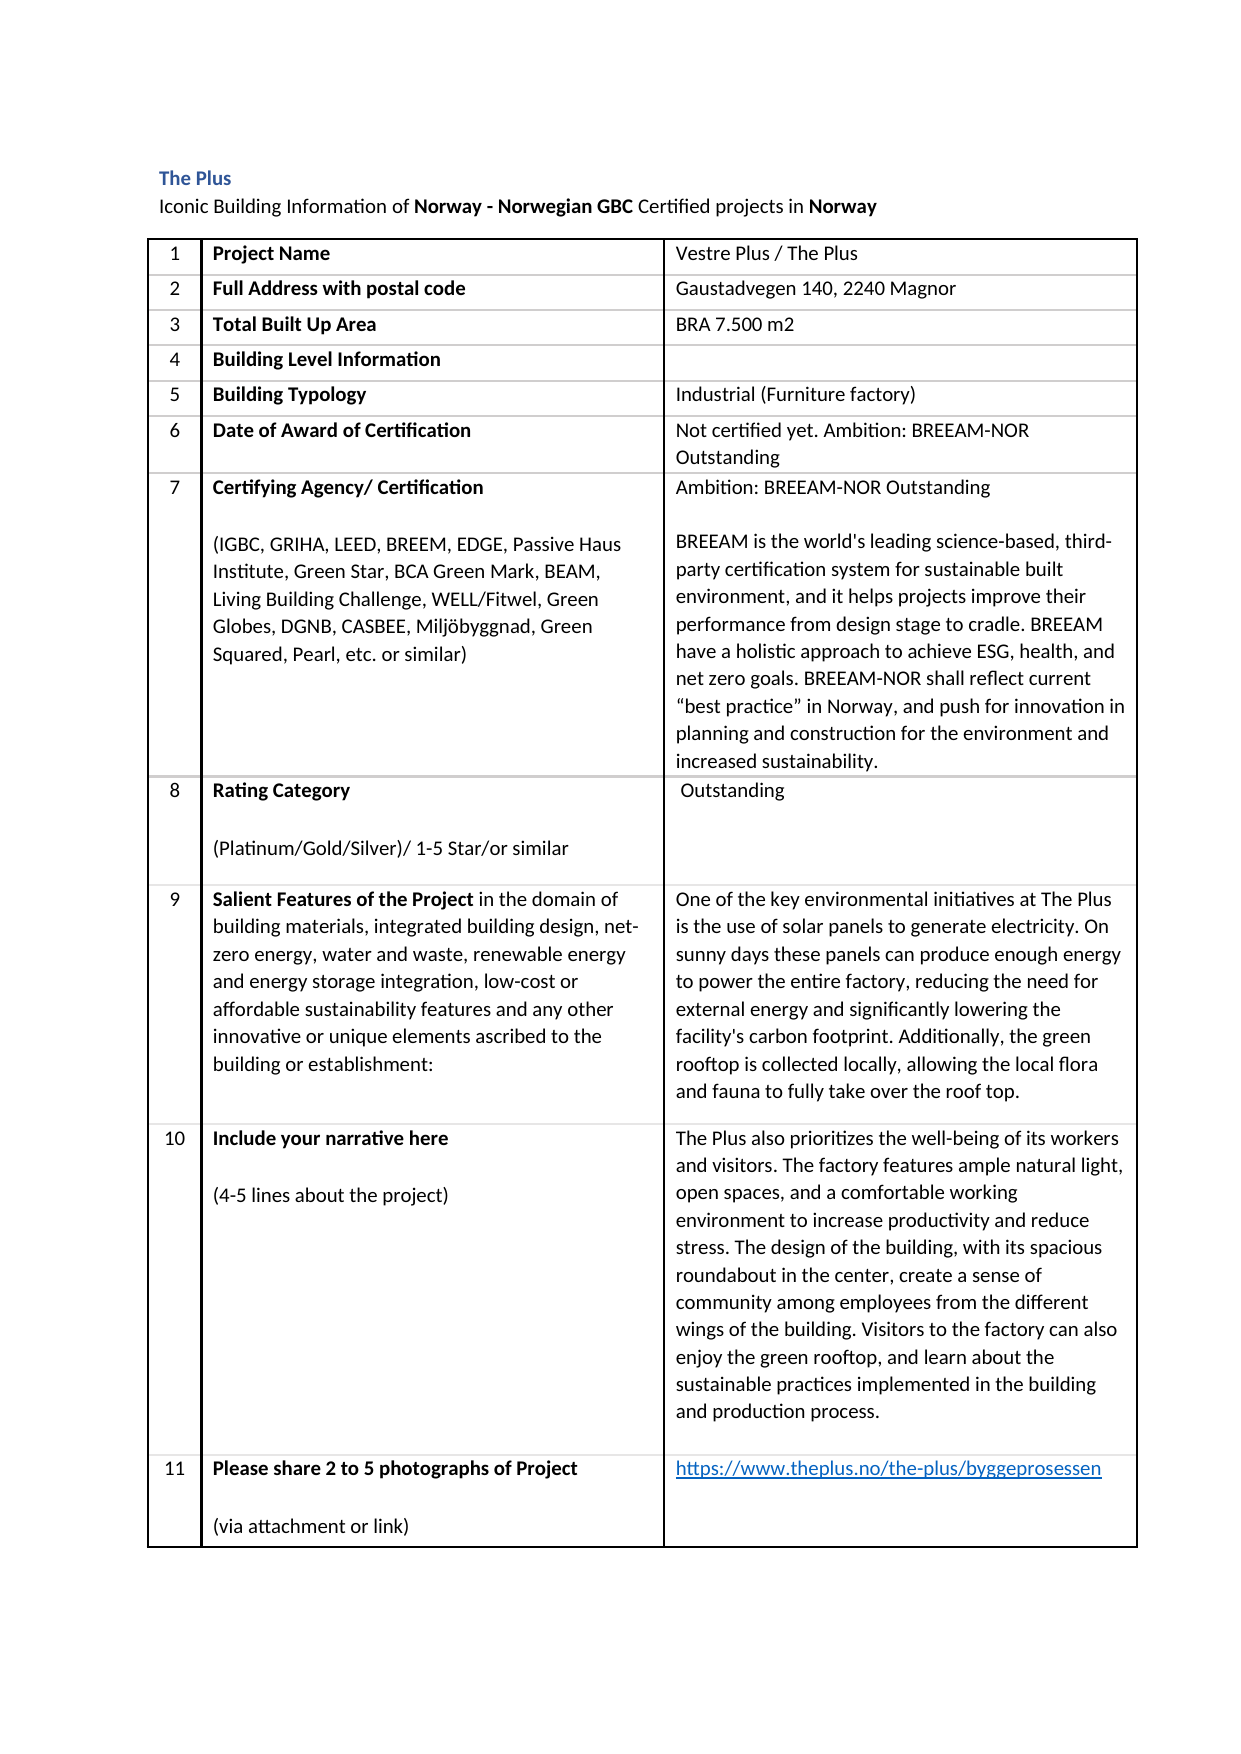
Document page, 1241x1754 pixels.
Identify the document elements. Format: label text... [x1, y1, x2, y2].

table_cell One of the key environmental initiatives at The Plus is the use of solar panels to generate electricity. On sunny days these panels can produce enough energy to power the entire factory, reducing the need for external energy and significantly lowering the facility's carbon footprint. Additionally, the green rooftop is collected locally, allowing the local flora and fauna to fully take over the roof top. [665, 886, 1136, 1123]
table_cell Please share 2 to 5 photographs of Project (via attachment or link) [203, 1456, 663, 1546]
table_cell 10 [149, 1125, 200, 1453]
table_cell The Plus also prioritizes the well-being of its workers and visitors. The factory features ample natural light, open spaces, and a comfortable working environment to increase productivity and reduce stress. The design of the building, with its spacious roundabout in the center, create a sense of community among employees from the different wings of the building. Visitors to the factory can also enjoy the green rooftop, and learn about the sustainable practices implemented in the building and production process. [665, 1125, 1136, 1453]
table_cell 6 [149, 417, 200, 472]
table_cell Outstanding [665, 778, 1136, 884]
table_cell 4 [149, 346, 200, 379]
table_cell 5 [149, 382, 200, 415]
table_cell Not certified yet. Ambition: BREEAM-NOR Outstanding [665, 417, 1136, 472]
table_cell Certifying Agency/ Certification (IGBC, GRIHA, LEED, BREEM, EDGE, Passive Haus Institute, Green Star, BCA Green Mark, BEAM, Living Building Challenge, WELL/Fitwel, Green Globes, DGNB, CASBEE, Miljöbyggnad, Green Squared, Pearl, etc. or similar) [203, 474, 663, 775]
table_cell Salient Features of the Project in the domain of building materials, integrated building design, net-zero energy, water and waste, renewable energy and energy storage integration, low-cost or affordable sustainability features and any other innovative or unique elements ascribed to the building or establishment: [203, 886, 663, 1123]
table_cell 9 [149, 886, 200, 1123]
table_cell Include your narrative here (4-5 lines about the project) [203, 1125, 663, 1453]
table_cell 11 [149, 1456, 200, 1546]
table_cell Building Typology [203, 382, 663, 415]
table_cell Building Level Information [203, 346, 663, 379]
table_cell https://www.theplus.no/the-plus/byggeprosessen [665, 1456, 1136, 1546]
table_header The Plus Iconic Building Information of Norway - Norwegian GBC Certified projects in Norway [148, 148, 1137, 238]
table_cell Industrial (Furniture factory) [665, 382, 1136, 415]
table_cell 7 [149, 474, 200, 775]
table_cell Full Address with postal code [203, 276, 663, 309]
table_cell [665, 346, 1136, 379]
table_cell Total Built Up Area [203, 311, 663, 344]
table_cell Vestre Plus / The Plus [665, 240, 1136, 273]
table_cell Rating Category (Platinum/Gold/Silver)/ 1-5 Star/or similar [203, 778, 663, 884]
table_cell 8 [149, 778, 200, 884]
table_cell Ambition: BREEAM-NOR Outstanding BREEAM is the world's leading science-based, third-party certification system for sustainable built environment, and it helps projects improve their performance from design stage to cradle. BREEAM have a holistic approach to achieve ESG, health, and net zero goals. BREEAM-NOR shall reflect current “best practice” in Norway, and push for innovation in planning and construction for the environment and increased sustainability. [665, 474, 1136, 775]
table_cell 2 [149, 276, 200, 309]
table_cell BRA 7.500 m2 [665, 311, 1136, 344]
table_cell 1 [149, 240, 200, 273]
table_cell Project Name [203, 240, 663, 273]
table_cell Gaustadvegen 140, 2240 Magnor [665, 276, 1136, 309]
table_cell 3 [149, 311, 200, 344]
table_cell Date of Award of Certification [203, 417, 663, 472]
